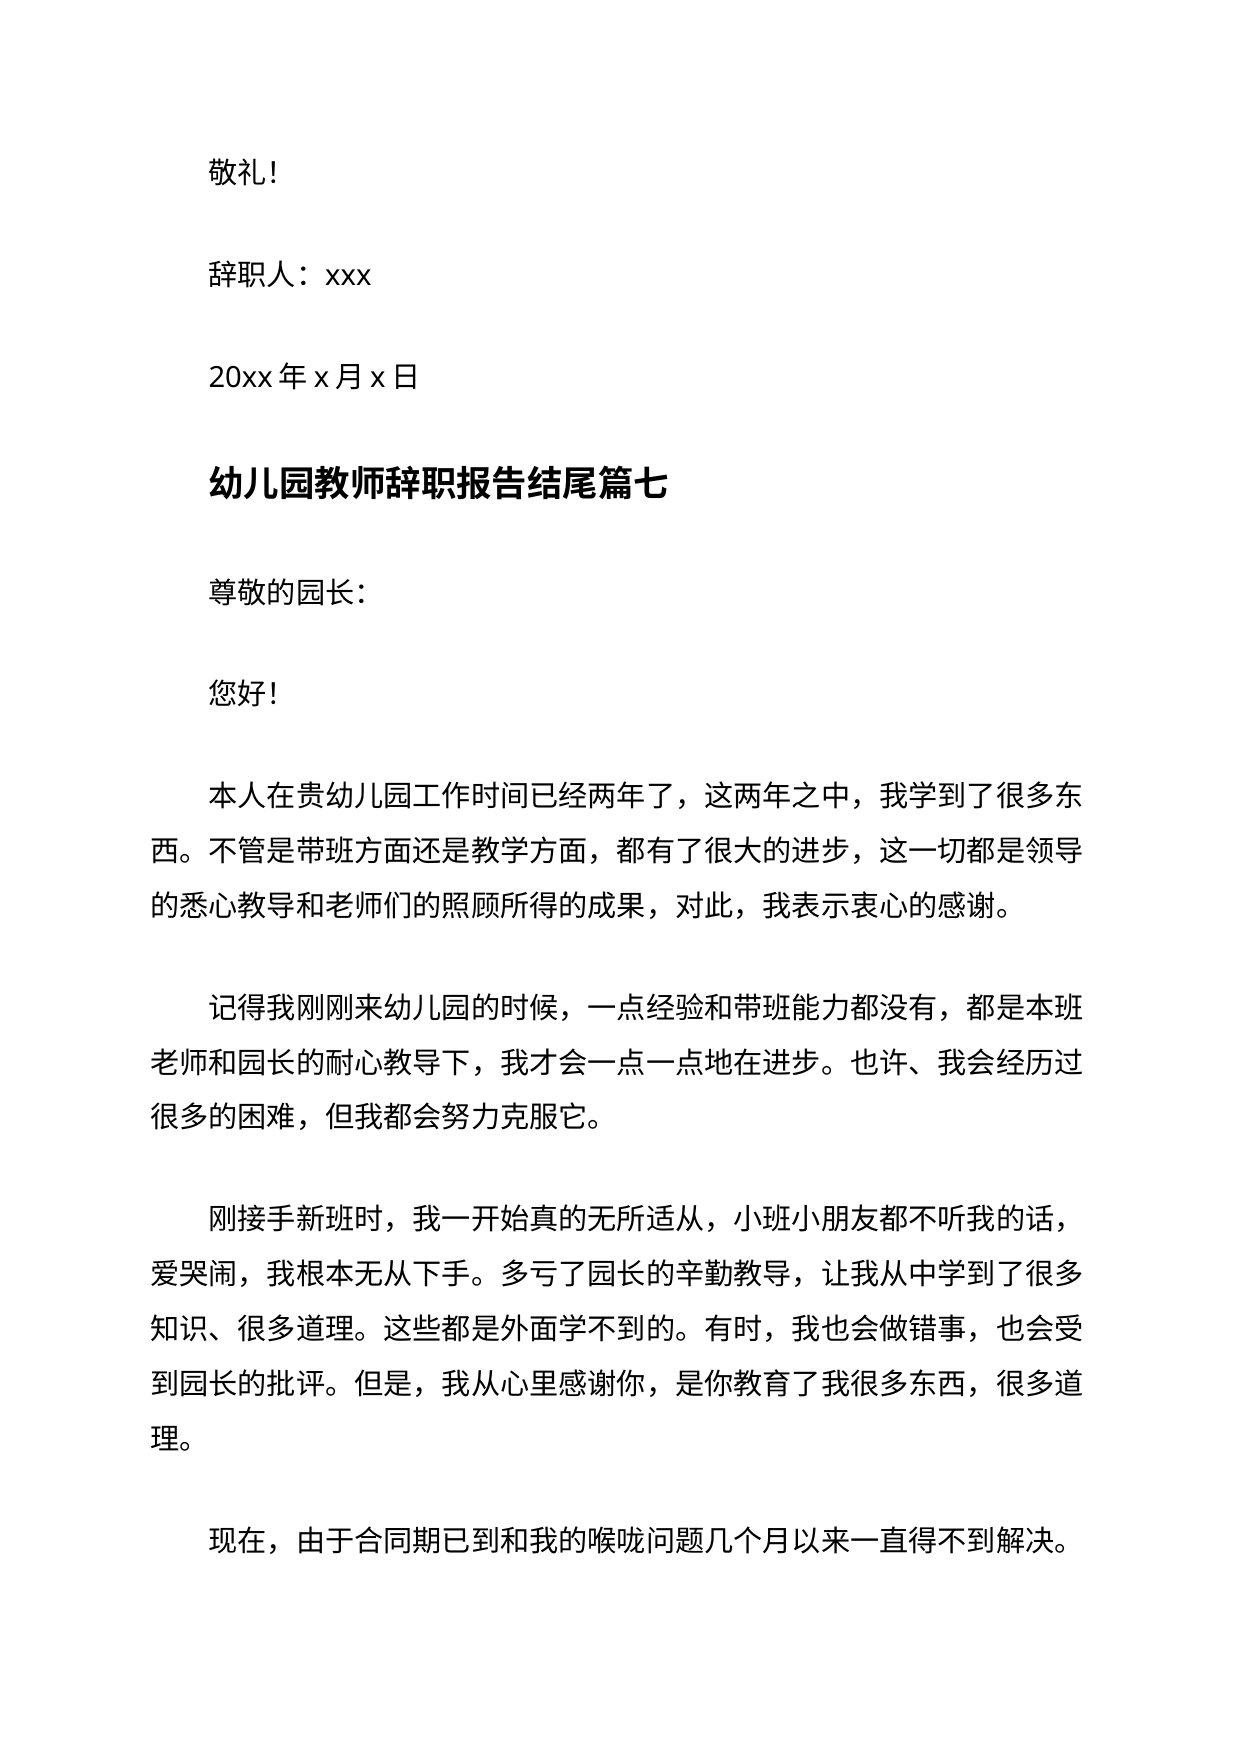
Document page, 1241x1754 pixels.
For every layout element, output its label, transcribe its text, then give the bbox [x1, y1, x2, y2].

text 辞职人：xxx [150, 252, 1090, 294]
text 您好！ [150, 671, 1090, 713]
text 20xx年x月x日 [150, 354, 1090, 396]
text 刚接手新班时，我一开始真的无所适从，小班小朋友都不听我的话，爱哭闹，我根本无从下手。多亏了园长的辛勤教导，让我从中学到了很多知识、很多道理。这些都是外面学不到的。有时，我也会做错事，也会受到园长的批评。但是，我从心里感谢你，是你教育了我很多东西，很多道理。 [150, 1196, 1090, 1458]
text 敬礼！ [150, 150, 1090, 192]
text 记得我刚刚来幼儿园的时候，一点经验和带班能力都没有，都是本班老师和园长的耐心教导下，我才会一点一点地在进步。也许、我会经历过很多的困难，但我都会努力克服它。 [150, 984, 1090, 1136]
text 尊敬的园长： [150, 569, 1090, 611]
text 幼儿园教师辞职报告结尾篇七 [150, 456, 1090, 507]
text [150, 1517, 1090, 1559]
text 本人在贵幼儿园工作时间已经两年了，这两年之中，我学到了很多东西。不管是带班方面还是教学方面，都有了很大的进步，这一切都是领导的悉心教导和老师们的照顾所得的成果，对此，我表示衷心的感谢。 [150, 773, 1090, 925]
